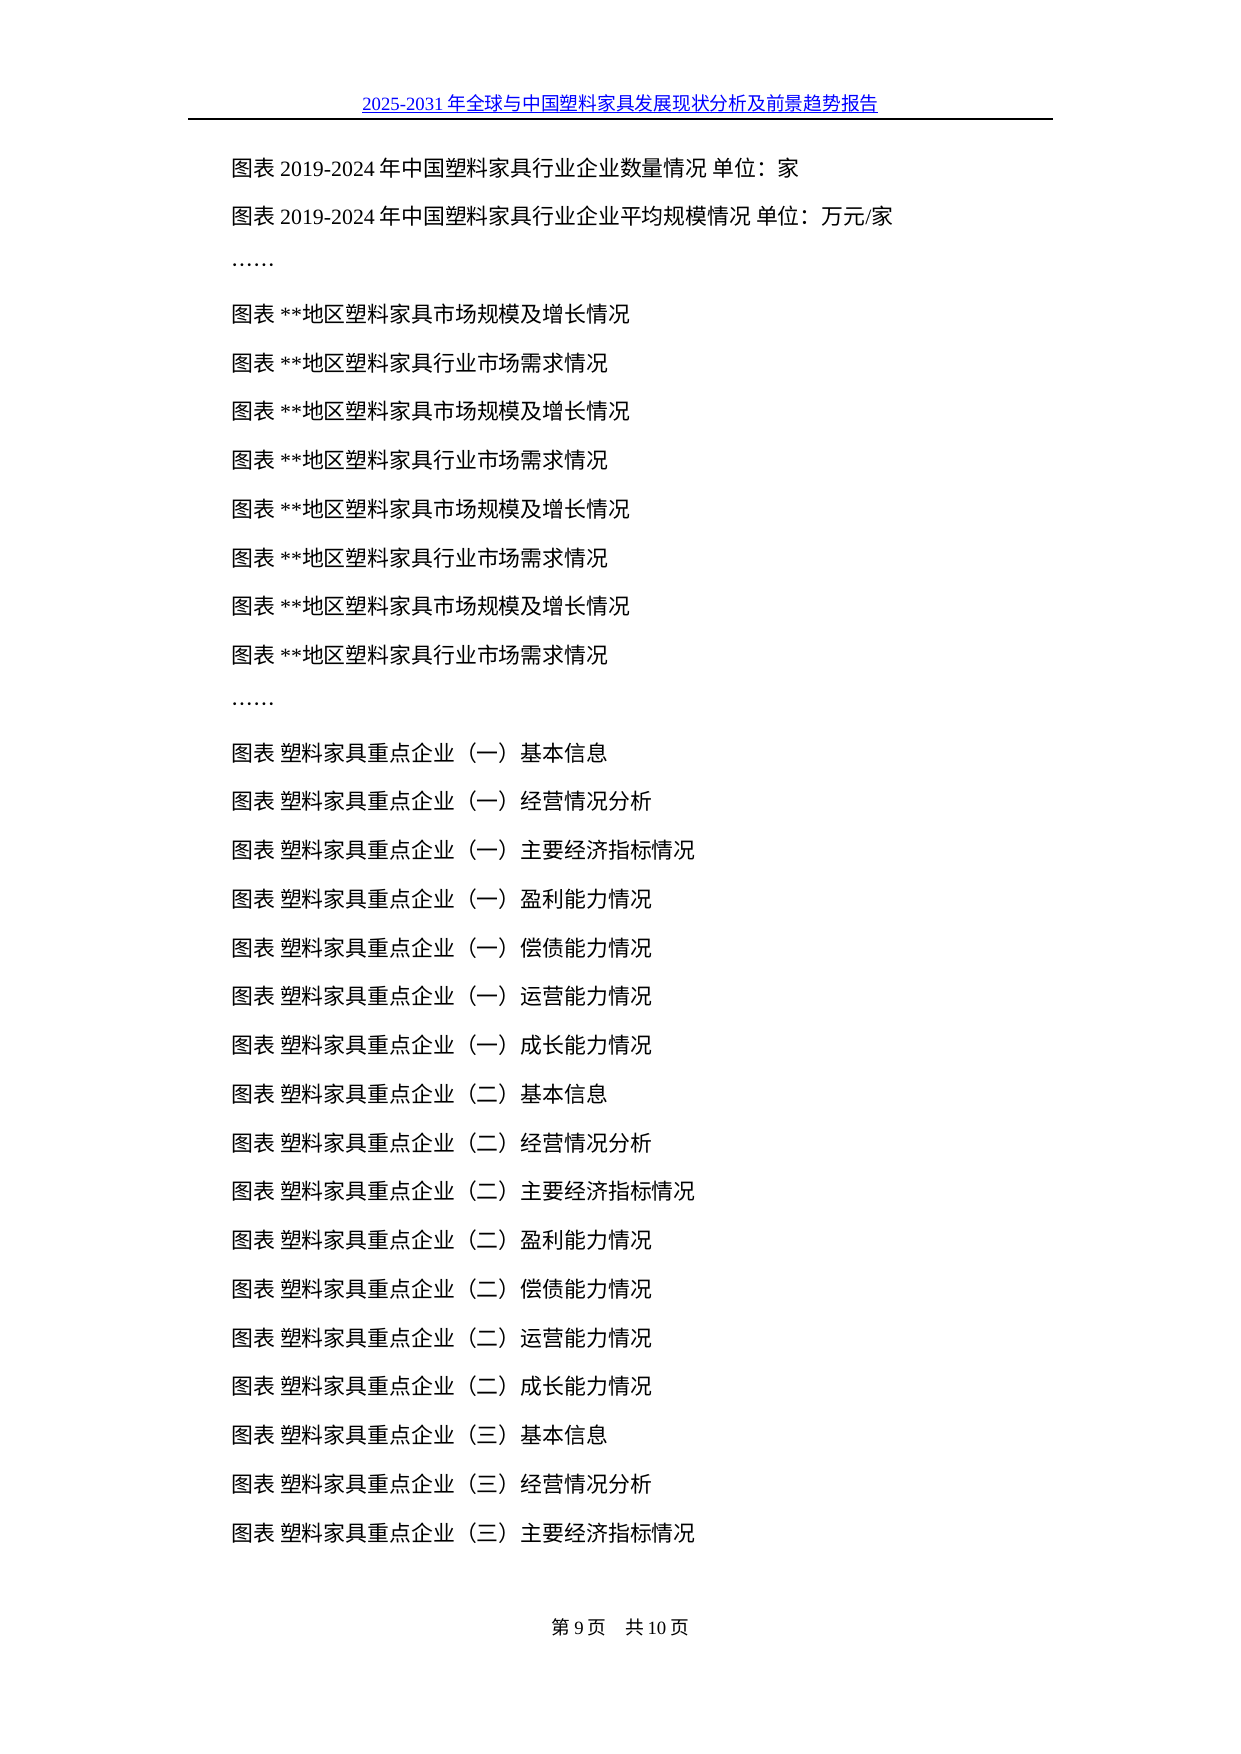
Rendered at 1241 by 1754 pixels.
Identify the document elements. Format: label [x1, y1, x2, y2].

text [187, 150, 1053, 1548]
